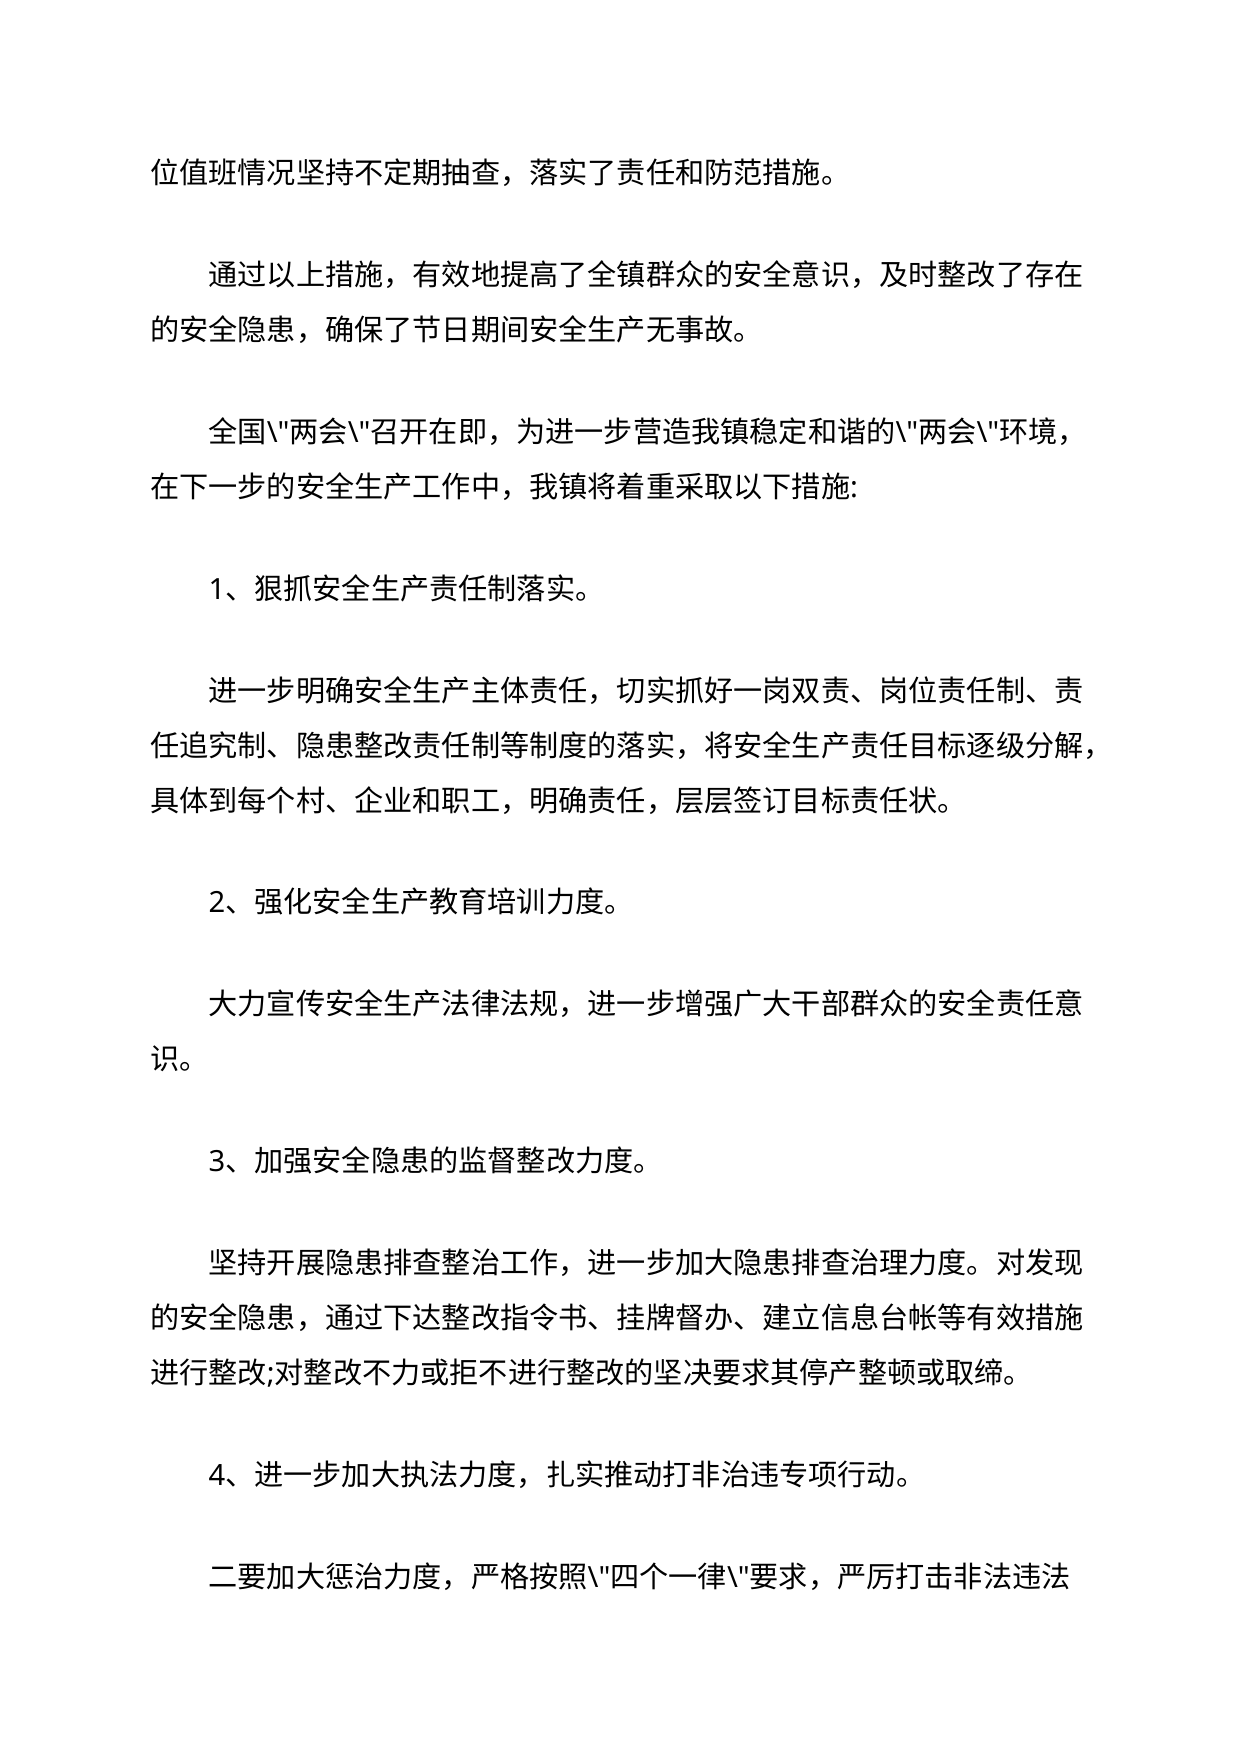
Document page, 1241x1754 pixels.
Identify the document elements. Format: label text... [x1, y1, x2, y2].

text 大力宣传安全生产法律法规，进一步增强广大干部群众的安全责任意识。 [150, 981, 1090, 1078]
text 全国\"两会\"召开在即，为进一步营造我镇稳定和谐的\"两会\"环境，在下一步的安全生产工作中，我镇将着重采取以下措施: [150, 408, 1090, 506]
text 4、进一步加大执法力度，扎实推动打非治违专项行动。 [150, 1451, 1090, 1494]
text 坚持开展隐患排查整治工作，进一步加大隐患排查治理力度。对发现的安全隐患，通过下达整改指令书、挂牌督办、建立信息台帐等有效措施进行整改;对整改不力或拒不进行整改的坚决要求其停产整顿或取缔。 [150, 1239, 1090, 1392]
text 通过以上措施，有效地提高了全镇群众的安全意识，及时整改了存在的安全隐患，确保了节日期间安全生产无事故。 [150, 252, 1090, 349]
text 1、狠抓安全生产责任制落实。 [150, 565, 1090, 608]
text 2、强化安全生产教育培训力度。 [150, 879, 1090, 921]
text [150, 1553, 1090, 1596]
text 进一步明确安全生产主体责任，切实抓好一岗双责、岗位责任制、责任追究制、隐患整改责任制等制度的落实，将安全生产责任目标逐级分解，具体到每个村、企业和职工，明确责任，层层签订目标责任状。 [150, 667, 1090, 819]
text 3、加强安全隐患的监督整改力度。 [150, 1138, 1090, 1180]
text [150, 150, 1090, 192]
